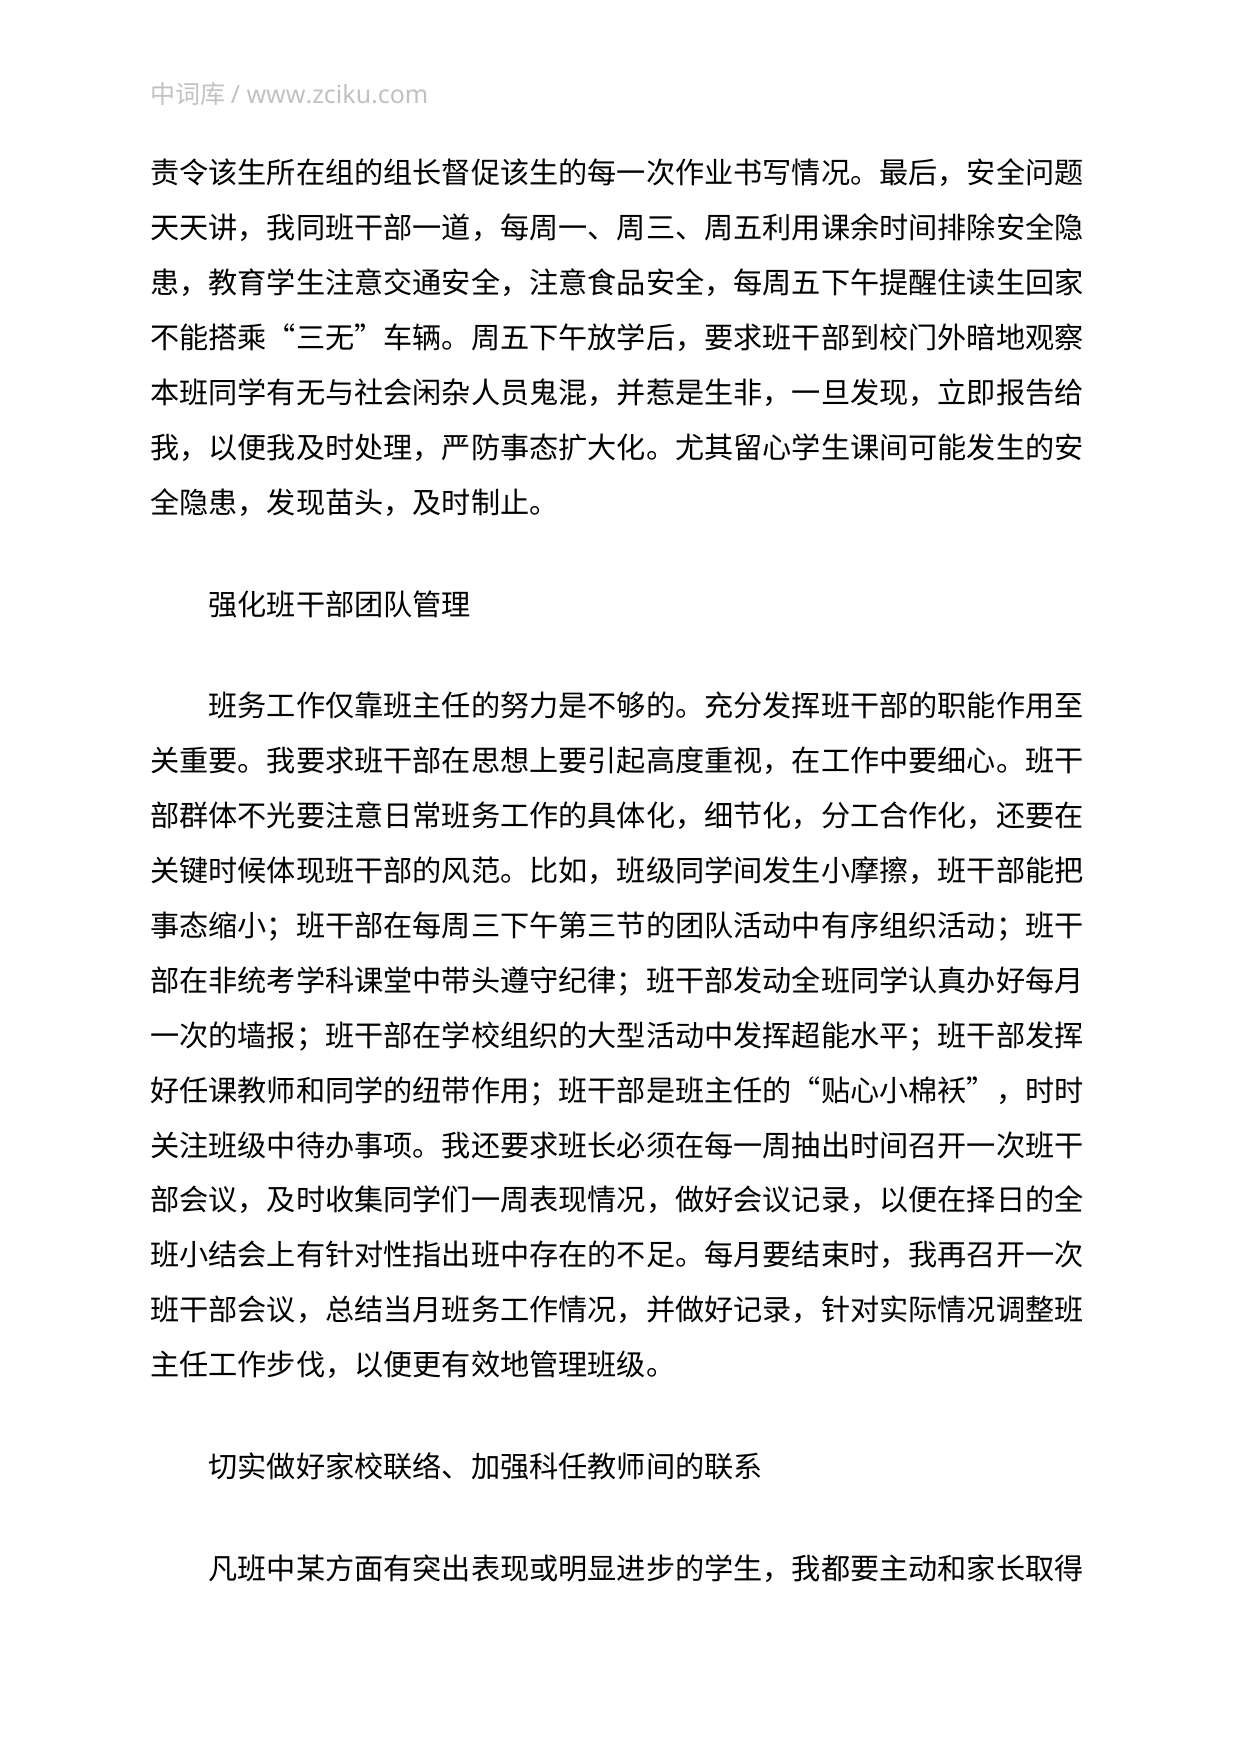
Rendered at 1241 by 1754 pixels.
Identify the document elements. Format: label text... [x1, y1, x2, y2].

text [150, 150, 1090, 522]
text 强化班干部团队管理 [150, 581, 1090, 623]
text 切实做好家校联络、加强科任教师间的联系 [150, 1443, 1090, 1486]
text 班务工作仅靠班主任的努力是不够的。充分发挥班干部的职能作用至关重要。我要求班干部在思想上要引起高度重视，在工作中要细心。班干部群体不光要注意日常班务工作的具体化，细节化，分工合作化，还要在关键时候体现班干部的风范。比如，班级同学间发生小摩擦，班干部能把事态缩小；班干部在每周三下午第三节的团队活动中有序组织活动；班干部在非统考学科课堂中带头遵守纪律；班干部发动全班同学认真办好每月一次的墙报；班干部在学校组织的大型活动中发挥超能水平；班干部发挥好任课教师和同学的纽带作用；班干部是班主任的“贴心小棉袄”，时时关注班级中待办事项。我还要求班长必须在每一周抽出时间召开一次班干部会议，及时收集同学们一周表现情况，做好会议记录，以便在择日的全班小结会上有针对性指出班中存在的不足。每月要结束时，我再召开一次班干部会议，总结当月班务工作情况，并做好记录，针对实际情况调整班主任工作步伐，以便更有效地管理班级。 [150, 683, 1090, 1384]
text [150, 1545, 1090, 1587]
